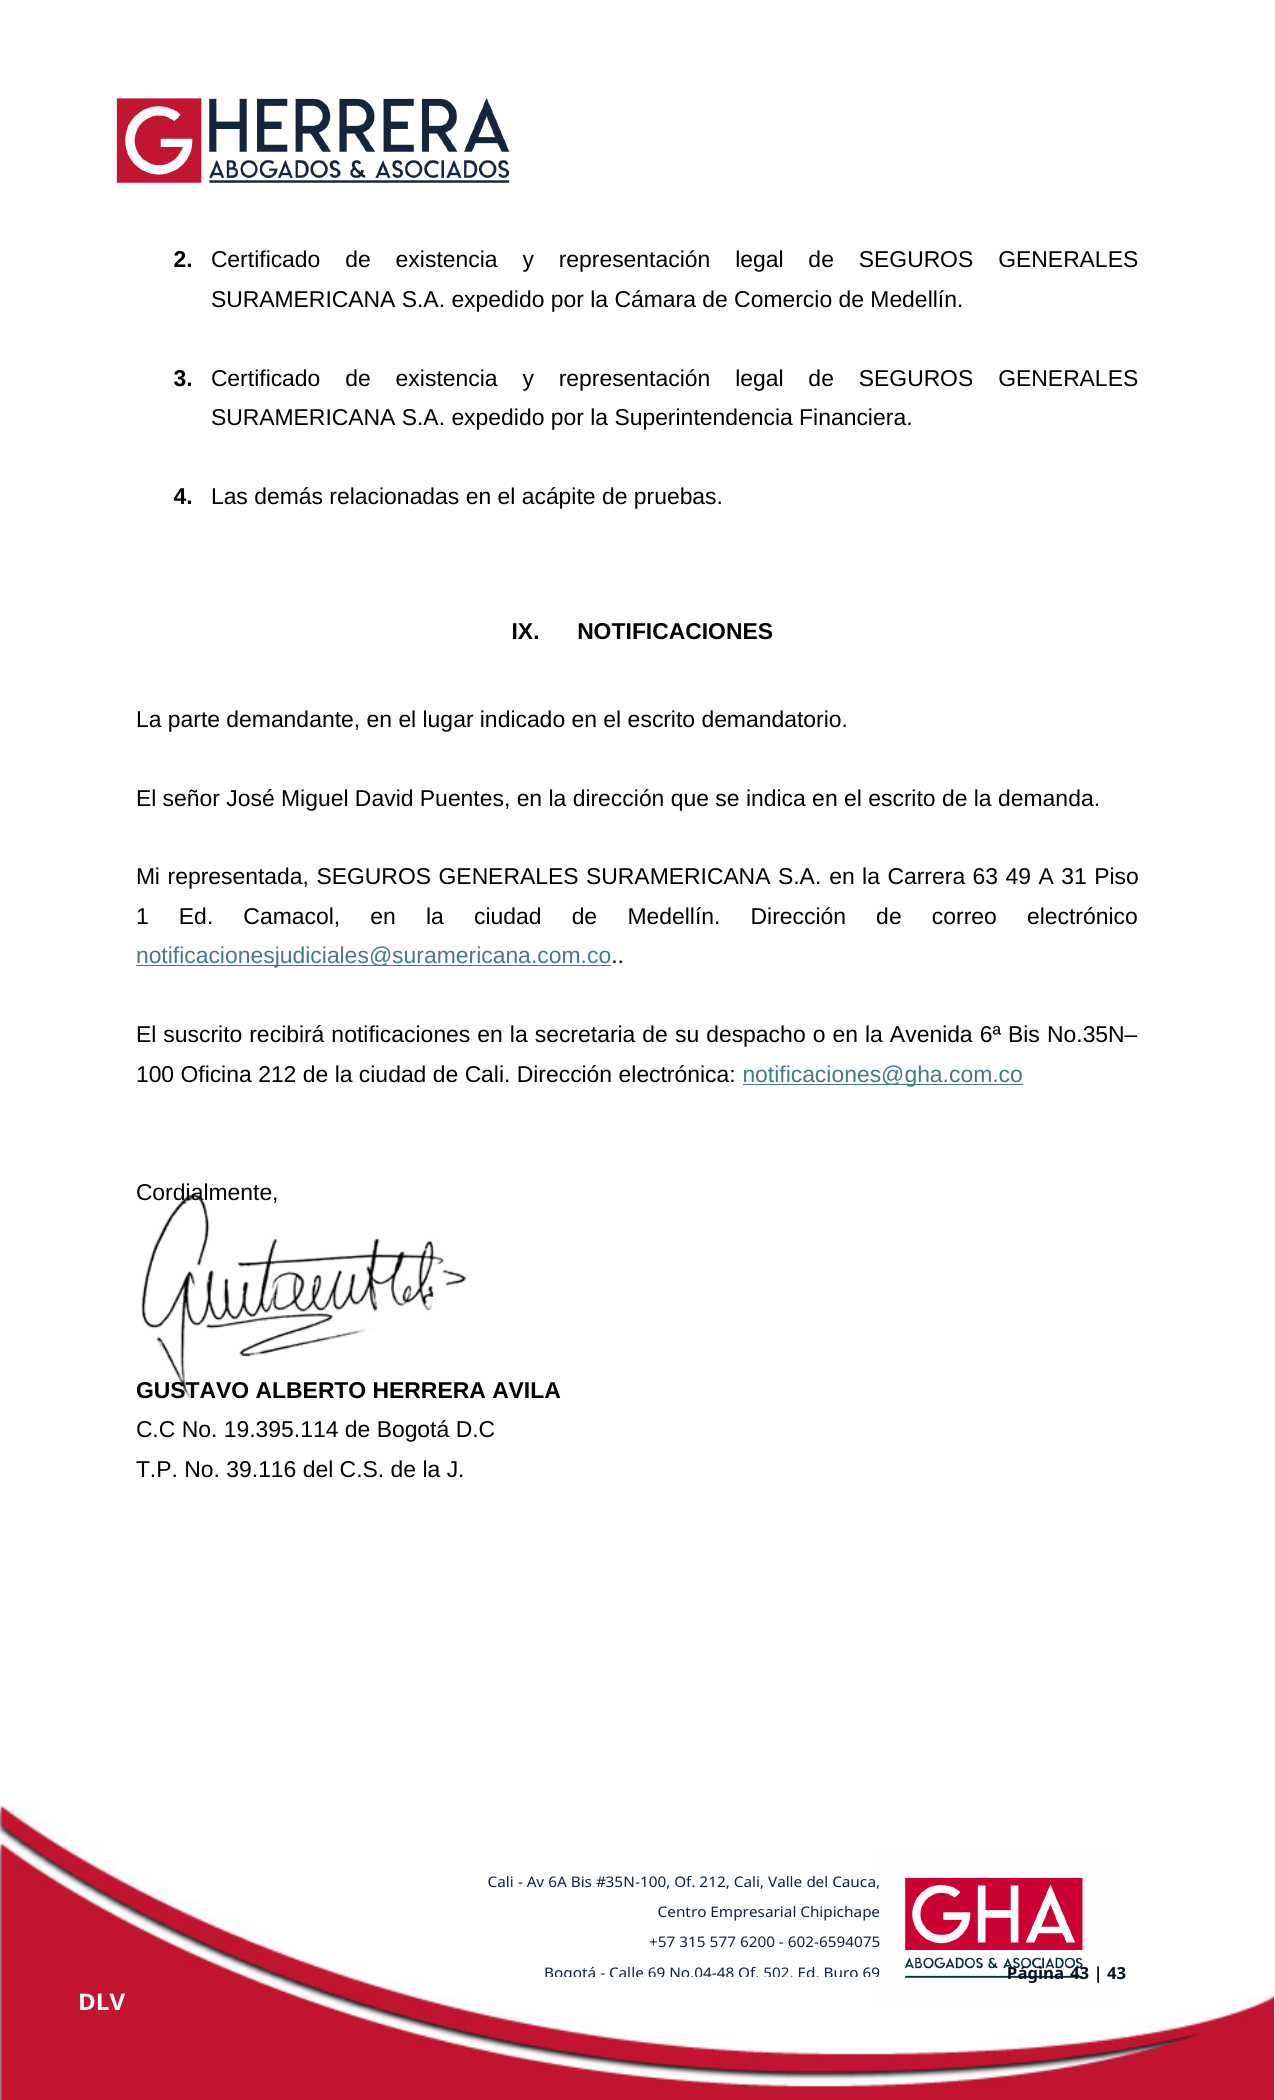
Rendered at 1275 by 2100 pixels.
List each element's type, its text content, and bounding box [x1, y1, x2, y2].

text La parte demandante, en el lugar indicado en el escrito demandatorio. [136, 706, 1139, 732]
list Certificado de existencia y representación legal de SEGUROS GENERALES SURAMERICANA S.A. expedido por la Superintendencia Financiera. [173, 365, 1139, 431]
text GUSTAVO ALBERTO HERRERA AVILA [136, 1377, 1139, 1403]
picture [0, 1793, 1275, 2100]
text T.P. No. 39.116 del C.S. de la J. [136, 1456, 1139, 1482]
text El señor José Miguel David Puentes, en la dirección que se indica en el escrito de la demanda. [136, 784, 1139, 811]
picture [96, 75, 529, 206]
text El suscrito recibirá notificaciones en la secretaria de su despacho o en la Avenida 6ª Bis No.35N–100 Oficina 212 de la ciudad de Cali. Dirección electrónica: notificaciones@gha.com.co [136, 1021, 1139, 1087]
subtitle NOTIFICACIONES [173, 618, 1139, 644]
text Mi representada, SEGUROS GENERALES SURAMERICANA S.A. en la Carrera 63 49 A 31 Piso 1 Ed. Camacol, en la ciudad de Medellín. Dirección de correo electrónico notificacionesjudiciales@suramericana.com.co.. [136, 863, 1139, 969]
picture [135, 1184, 475, 1402]
list Certificado de existencia y representación legal de SEGUROS GENERALES SURAMERICANA S.A. expedido por la Cámara de Comercio de Medellín. [173, 246, 1139, 312]
text Cordialmente, [136, 1179, 1139, 1206]
list Las demás relacionadas en el acápite de pruebas. [173, 483, 1139, 509]
text C.C No. 19.395.114 de Bogotá D.C [136, 1416, 1139, 1442]
